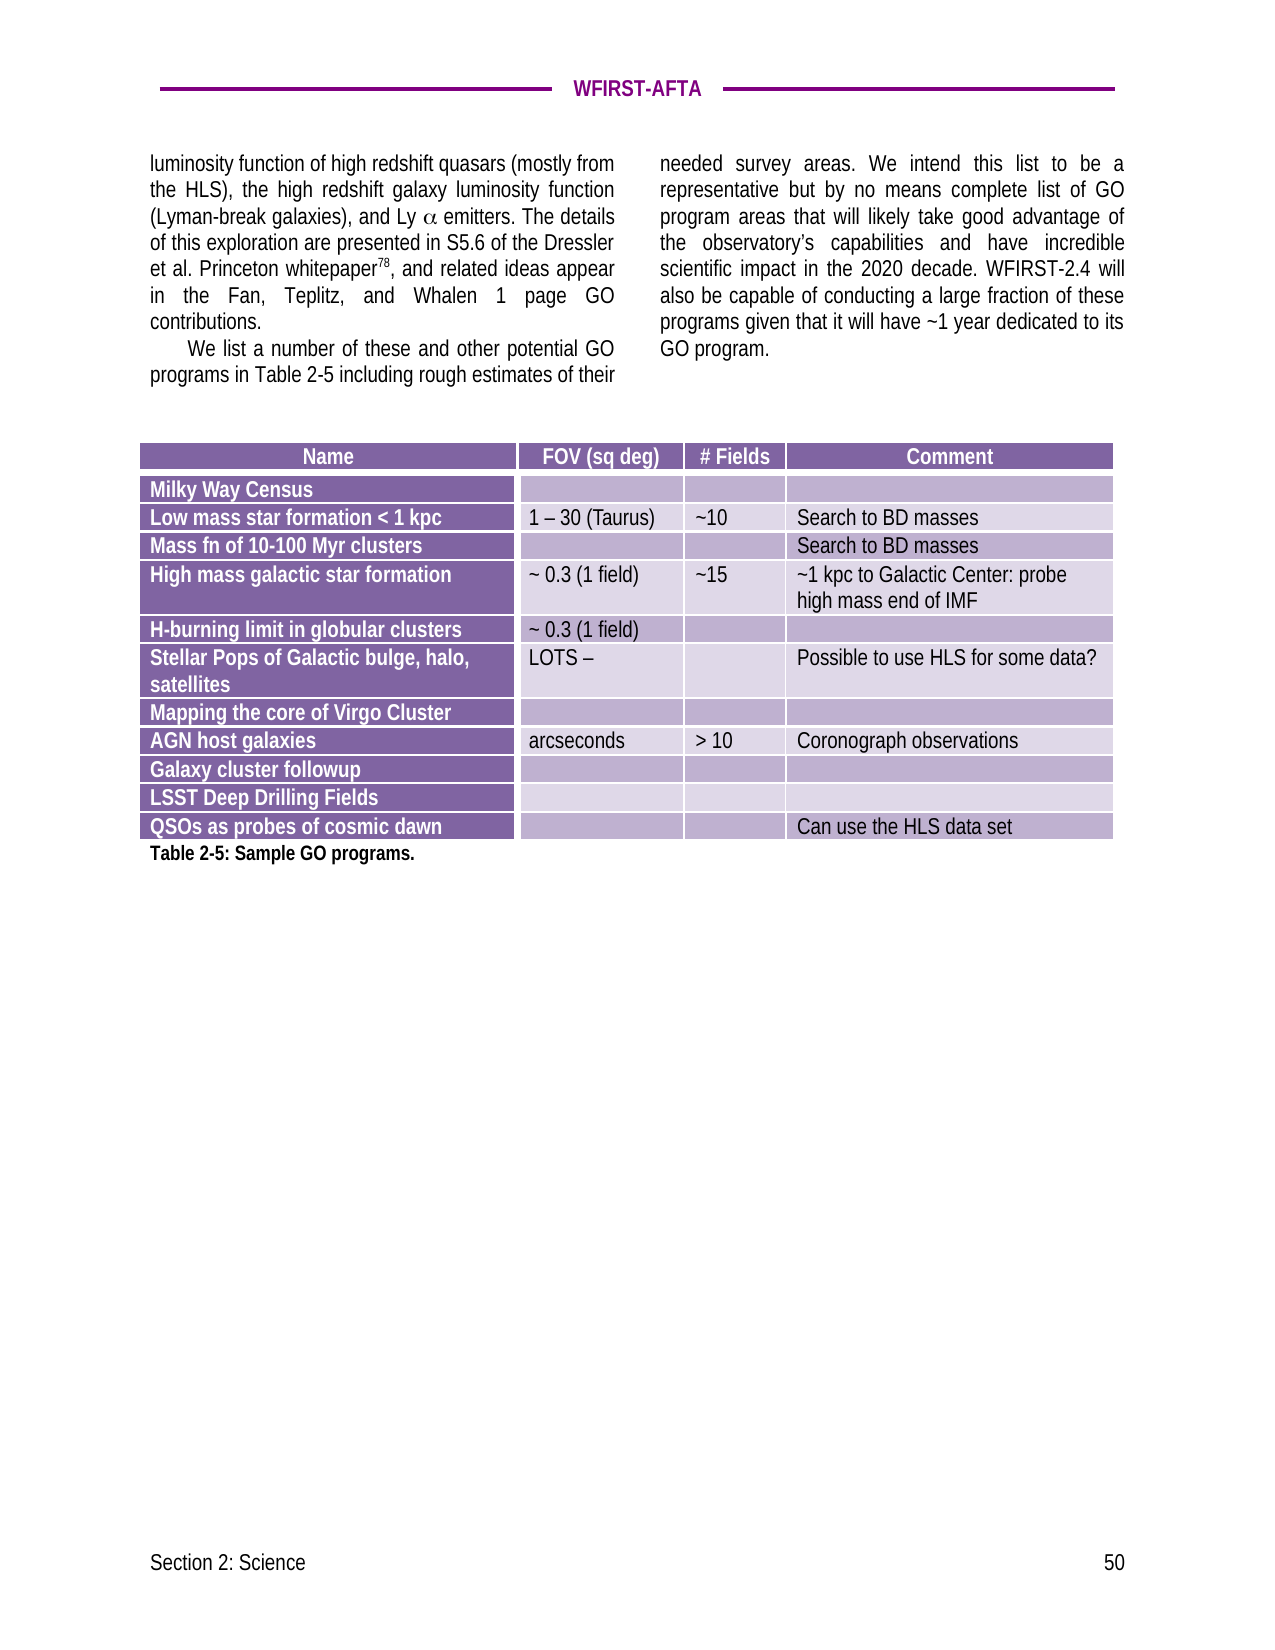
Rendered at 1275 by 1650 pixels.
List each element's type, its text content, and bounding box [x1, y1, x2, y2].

table_cell Stellar Pops of Galactic bulge, halo, satellites [140, 644, 514, 697]
table_cell [787, 476, 1113, 502]
table_cell ~15 [685, 561, 785, 614]
table_cell [685, 784, 785, 811]
table_cell [685, 813, 785, 839]
table_cell ~ 0.3 (1 field) [521, 561, 683, 614]
table_cell arcseconds [521, 728, 683, 754]
table_cell ~10 [685, 504, 785, 530]
table_cell Low mass star formation < 1 kpc [140, 504, 514, 530]
table_cell ~ 0.3 (1 field) [521, 616, 683, 642]
table_cell [521, 784, 683, 811]
table_cell LOTS – [521, 644, 683, 697]
table_cell [685, 476, 785, 502]
table_cell Galaxy cluster followup [140, 756, 514, 782]
table_cell [786, 784, 1113, 811]
text Table 2-3: Sample GO programs. [150, 841, 1125, 865]
table_cell [521, 813, 683, 839]
table_header FOV (sq deg) [519, 443, 683, 469]
table_cell [787, 616, 1113, 642]
table_cell 1 – 30 (Taurus) [521, 504, 683, 530]
table_cell [685, 644, 785, 697]
table_cell AGN host galaxies [140, 728, 514, 754]
text We list a number of these and other potential GO programs in Table 2-3 including rough estimates of their needed survey areas. We intend this list to be a representative but by no means complete list of GO program areas that will likely take good advantage of the observatory’s capabilities and have incredible scientific impact in the 2020 decade. WFIRST-2.4 will also be capable of conducting a large fraction of these programs given that it will have ~1 year dedicated to its GO program. [660, 150, 1125, 361]
table_header Comment [787, 443, 1113, 469]
table_cell [521, 756, 683, 782]
table_header # Fields [685, 443, 785, 469]
table_cell Milky Way Census [140, 476, 514, 502]
table_header Name [140, 443, 516, 469]
table_cell QSOs as probes of cosmic dawn [140, 813, 514, 839]
table_cell [787, 699, 1113, 725]
table_cell Coronograph observations [786, 728, 1113, 754]
table_cell Mapping the core of Virgo Cluster [140, 699, 514, 725]
table_cell [685, 756, 785, 782]
table_cell Search to BD masses [787, 533, 1113, 559]
table_cell [685, 699, 785, 725]
table_cell High mass galactic star formation [140, 561, 514, 614]
table_cell [685, 533, 785, 559]
table_cell > 10 [685, 728, 785, 754]
table_cell Can use the HLS data set [787, 813, 1113, 839]
table_cell ~1 kpc to Galactic Center: probe high mass end of IMF [786, 561, 1113, 614]
table_cell H-burning limit in globular clusters [140, 616, 514, 642]
table_cell [521, 533, 683, 559]
table_cell [685, 616, 785, 642]
table_cell Mass fn of 10-100 Myr clusters [140, 533, 514, 559]
table_cell Search to BD masses [786, 504, 1113, 530]
table_cell [521, 476, 683, 502]
table_cell LSST Deep Drilling Fields [140, 784, 514, 811]
table_cell Possible to use HLS for some data? [786, 644, 1113, 697]
table_cell [521, 699, 683, 725]
table_cell [787, 756, 1113, 782]
